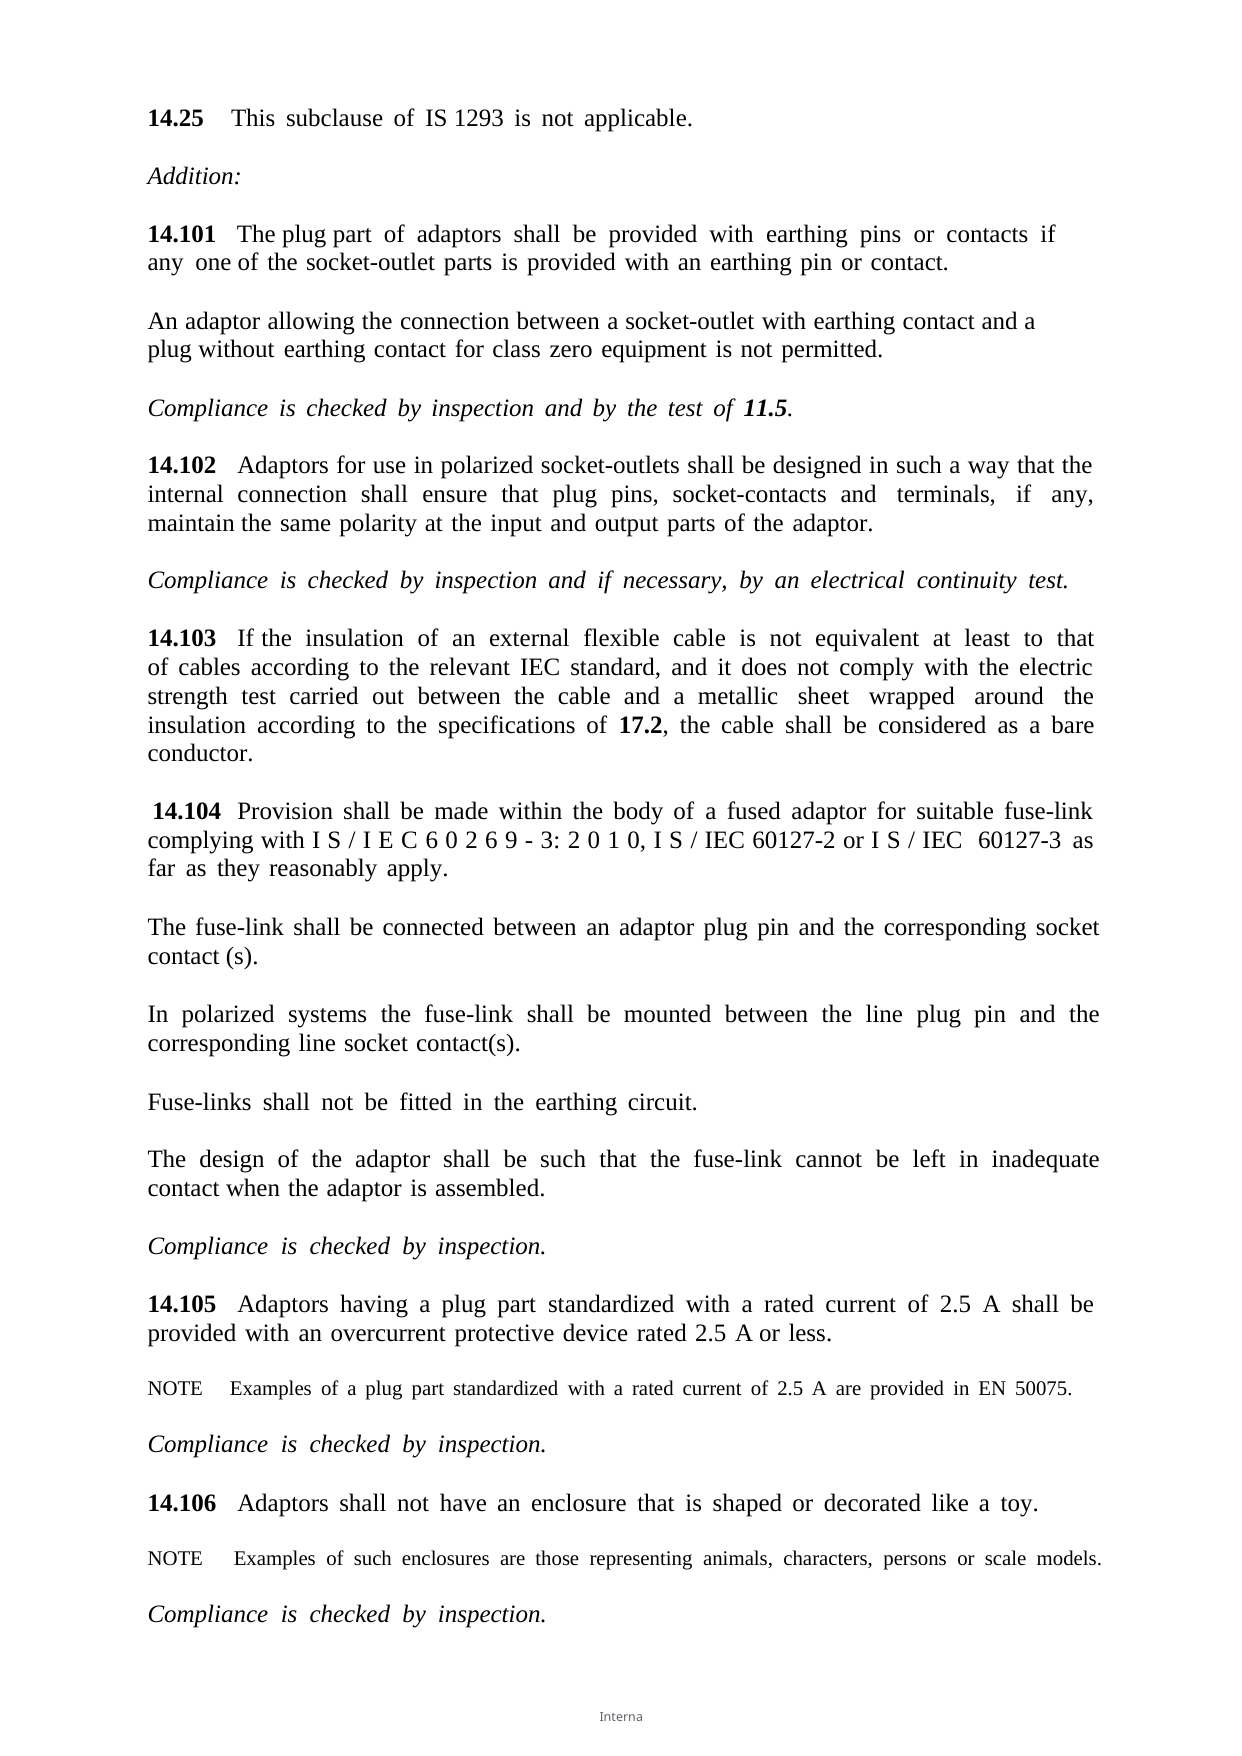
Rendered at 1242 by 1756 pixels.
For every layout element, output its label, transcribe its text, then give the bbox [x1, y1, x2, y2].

list If the insulation of an external flexible cable is not equivalent at least to that of cables according to the relevant IEC standard, and it does not comply with the electric strength test carried out between the cable and a metallic sheet wrapped around the insulation according to the specifications of 17.2, the cable shall be considered as a bare conductor. [147, 623, 1095, 767]
text Compliance is checked by inspection. [147, 1231, 1206, 1260]
list This subclause of IS 1293 is not applicable. [147, 103, 1206, 132]
list Adaptors shall not have an enclosure that is shaped or decorated like a toy. [147, 1488, 1206, 1516]
text NOTE Examples of such enclosures are those representing animals, characters, persons or scale models. [147, 1545, 1206, 1569]
text Compliance is checked by inspection and if necessary, by an electrical continuity test. [147, 566, 1206, 594]
list Provision shall be made within the body of a fused adaptor for suitable fuse-link complying with I S / I E C 6 0 2 6 9 - 3: 2 0 1 0, I S / IEC 60127-2 or I S / IEC 60127-3 as far as they reasonably apply. [147, 796, 1093, 882]
text Compliance is checked by inspection. [147, 1599, 1206, 1627]
text Compliance is checked by inspection. [147, 1429, 1206, 1458]
text The design of the adaptor shall be such that the fuse-link cannot be left in inadequate contact when the adaptor is assembled. [147, 1144, 1101, 1202]
text Compliance is checked by inspection and by the test of 11.5. [147, 393, 1206, 421]
list Adaptors for use in polarized socket-outlets shall be designed in such a way that the internal connection shall ensure that plug pins, socket-contacts and terminals, if any, maintain the same polarity at the input and output parts of the adaptor. [147, 450, 1094, 537]
text Addition: [147, 161, 1206, 189]
text NOTE Examples of a plug part standardized with a rated current of 2.5 A are provided in EN 50075. [147, 1376, 1206, 1400]
text In polarized systems the fuse-link shall be mounted between the line plug pin and the corresponding line socket contact(s). [147, 999, 1101, 1057]
text An adaptor allowing the connection between a socket-outlet with earthing contact and a plug without earthing contact for class zero equipment is not permitted. [147, 306, 1050, 363]
list The plug part of adaptors shall be provided with earthing pins or contacts if any one of the socket-outlet parts is provided with an earthing pin or contact. [147, 219, 1056, 276]
text Fuse-links shall not be fitted in the earthing circuit. [147, 1087, 1206, 1115]
text The fuse-link shall be connected between an adaptor plug pin and the corresponding socket contact (s). [147, 912, 1101, 970]
list Adaptors having a plug part standardized with a rated current of 2.5 A shall be provided with an overcurrent protective device rated 2.5 A or less. [147, 1289, 1094, 1347]
